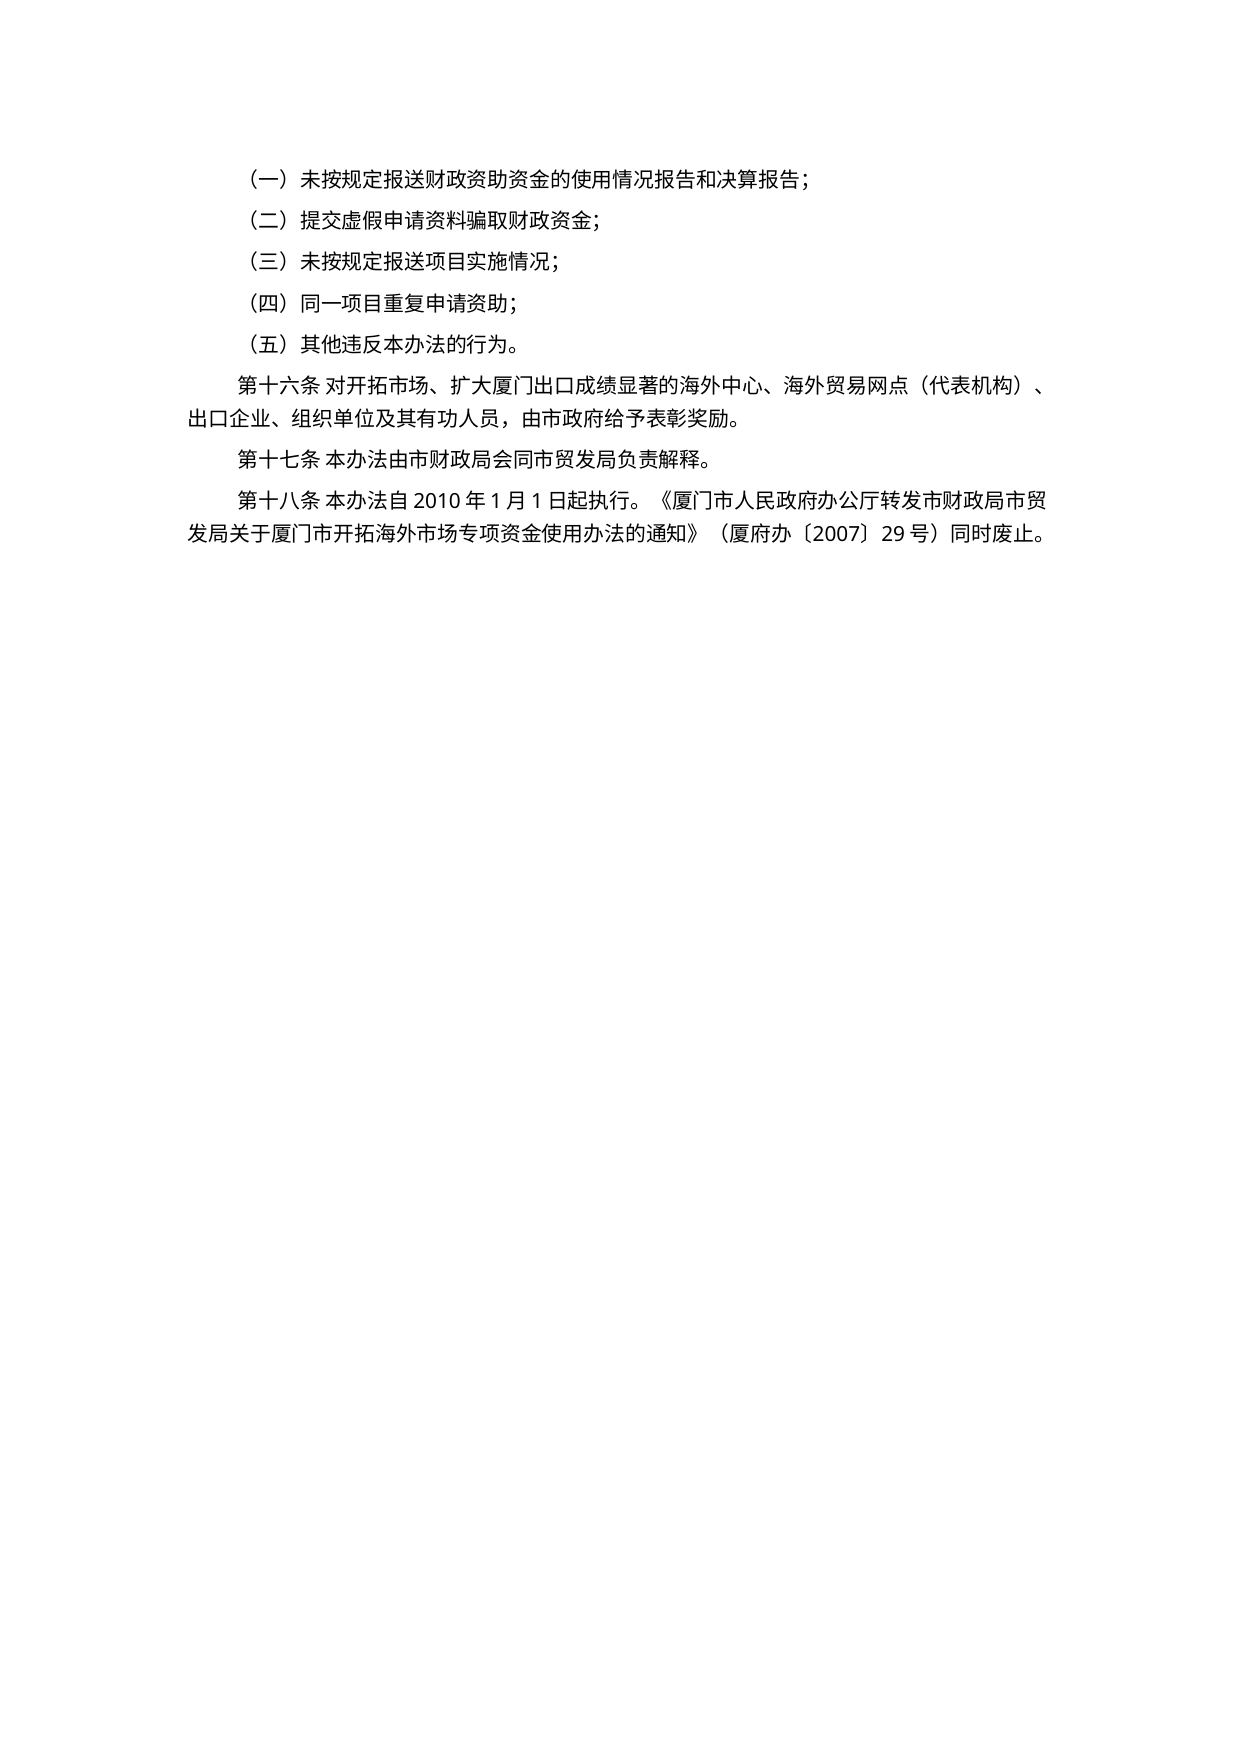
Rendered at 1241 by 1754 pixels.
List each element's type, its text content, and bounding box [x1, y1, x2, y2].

text （一）未按规定报送财政资助资金的使用情况报告和决算报告； [187, 162, 1053, 194]
text （五）其他违反本办法的行为。 [187, 327, 1053, 359]
text （三）未按规定报送项目实施情况； [187, 244, 1053, 277]
text （二）提交虚假申请资料骗取财政资金； [187, 203, 1053, 236]
text 第十七条 本办法由市财政局会同市贸发局负责解释。 [187, 442, 1053, 474]
text 第十六条 对开拓市场、扩大厦门出口成绩显著的海外中心、海外贸易网点（代表机构）、出口企业、组织单位及其有功人员，由市政府给予表彰奖励。 [187, 368, 1053, 433]
text （四）同一项目重复申请资助； [187, 286, 1053, 318]
text 第十八条 本办法自2010年1月1日起执行。《厦门市人民政府办公厅转发市财政局市贸发局关于厦门市开拓海外市场专项资金使用办法的通知》（厦府办〔2007〕29号）同时废止。 [187, 483, 1053, 548]
